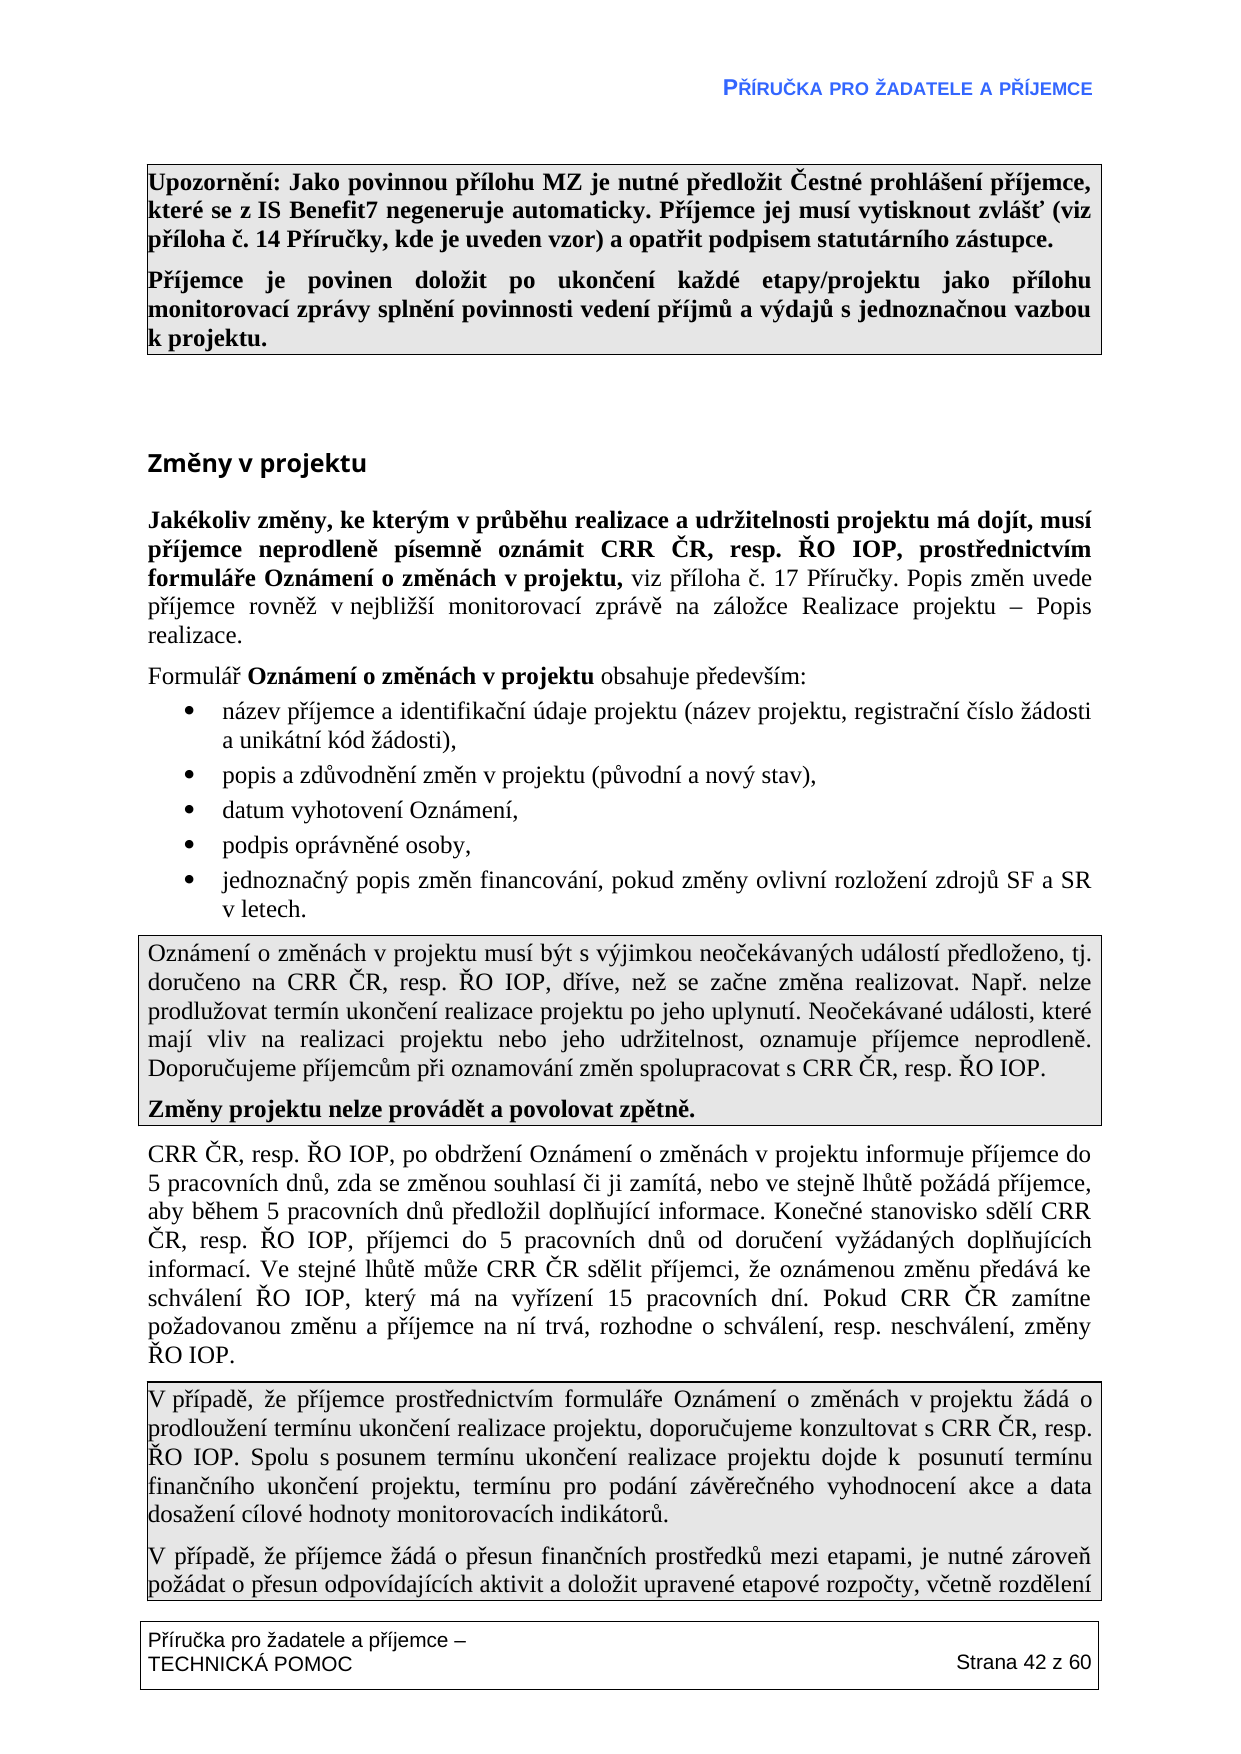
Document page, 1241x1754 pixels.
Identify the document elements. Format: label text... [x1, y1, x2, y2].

list jednoznačný popis změn financování, pokud změny ovlivní rozložení zdrojů SF a SR v letech. [185, 865, 1092, 923]
list podpis oprávněné osoby, [185, 830, 1092, 859]
text CRR ČR, resp. ŘO IOP, po obdržení Oznámení o změnách v projektu informuje příjemce do 5 pracovních dnů, zda se změnou souhlasí či ji zamítá, nebo ve stejně lhůtě požádá příjemce, aby během 5 pracovních dnů předložil doplňující informace. Konečné stanovisko sdělí CRR ČR, resp. ŘO IOP, příjemci do 5 pracovních dnů od doručení vyžádaných doplňujících rmací. Ve stejné lhůtě může CRR ČR sdělit příjemci, že oznámenou změnu předává ke schválení ŘO IOP, který má na vyřízení 15 pracovních dní. Pokud CRR ČR zamítne požadovanou změnu a příjemce na ní trvá, rozhodne o schválení, resp. neschválení, změny ŘO IOP. [148, 1139, 1092, 1369]
text Změnyv projektu [148, 446, 1092, 480]
text Oznámení o změnách v projektu musí být s výjimkou neočekávaných událostí předloženo, tj. doručeno na CRR ČR, resp. ŘO IOP, dříve, než se začne změna realizovat. Např. nelze prodlužovat termín ukončení realizace projektu po jeho uplynutí. Neočekávané události, které mají vliv na realizaci projektu nebo jeho udržitelnost, oznamuje příjemce neprodleně. Doporučujeme příjemcům při oznamování změn spolupracovat s CRR ČR, resp. ŘO IOP. [139, 936, 1101, 1082]
text Formulář Oznámení o změnách v projektu obsahuje především: [148, 661, 1092, 690]
text Změny projektu nelze provádětapovolovatzpětně. [139, 1091, 1101, 1125]
text Příjemce je povinen doložit po ukončení každé etapy/projektu jako přílohu monitorovací zprávy splnění povinnosti vedení příjmů a výdajů s jednoznačnou vazbou k projektu. [148, 262, 1101, 354]
list popis a zdůvodnění změn v projektu (původní a nový stav), [185, 760, 1092, 789]
list datum vyhotovení Oznámení, [185, 795, 1092, 824]
text Upozornění: Jako povinnou přílohu MZ je nutné předložit Čestné prohlášení příjemce, které se z IS Benefit7 negeneruje automaticky. Příjemce jej musí vytisknout zvlášť (viz příloha č. 14 Příručky, kde je uveden vzor) a opatřit podpisem statutárního zástupce. [148, 165, 1101, 253]
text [148, 1538, 1101, 1600]
list název příjemce a identifikační údaje projektu (název projektu, registrační číslo žádosti a unikátní kód žádosti), [185, 696, 1092, 754]
text Jakékoliv změny, ke kterým v průběhu realizace a udržitelnosti projektu má dojít, musí příjemce neprodleně písemně oznámit CRR ČR, resp. ŘO IOP, prostřednictvím formuláře Oznámení o změnách v projektu, viz příloha č. 17 Příručky. Popis změn uvede příjemce rovněž v nejbližší monitorovací zprávě na záložce Realizace projektu – Popis realizace. [148, 505, 1092, 649]
text V případě, že příjemce prostřednictvím formuláře Oznámení o změnách v projektu žádá o prodloužení termínu ukončení realizace projektu, doporučujeme konzultovat s CRR ČR, resp. ŘO IOP. Spolu s posunem termínu ukončení realizace projektu dojde k posunutí termínu finančního ukončení projektu, termínu pro podání závěrečného vyhodnocení akce a data dosažení cílové hodnoty monitorovacích indikátorů. [148, 1383, 1101, 1528]
